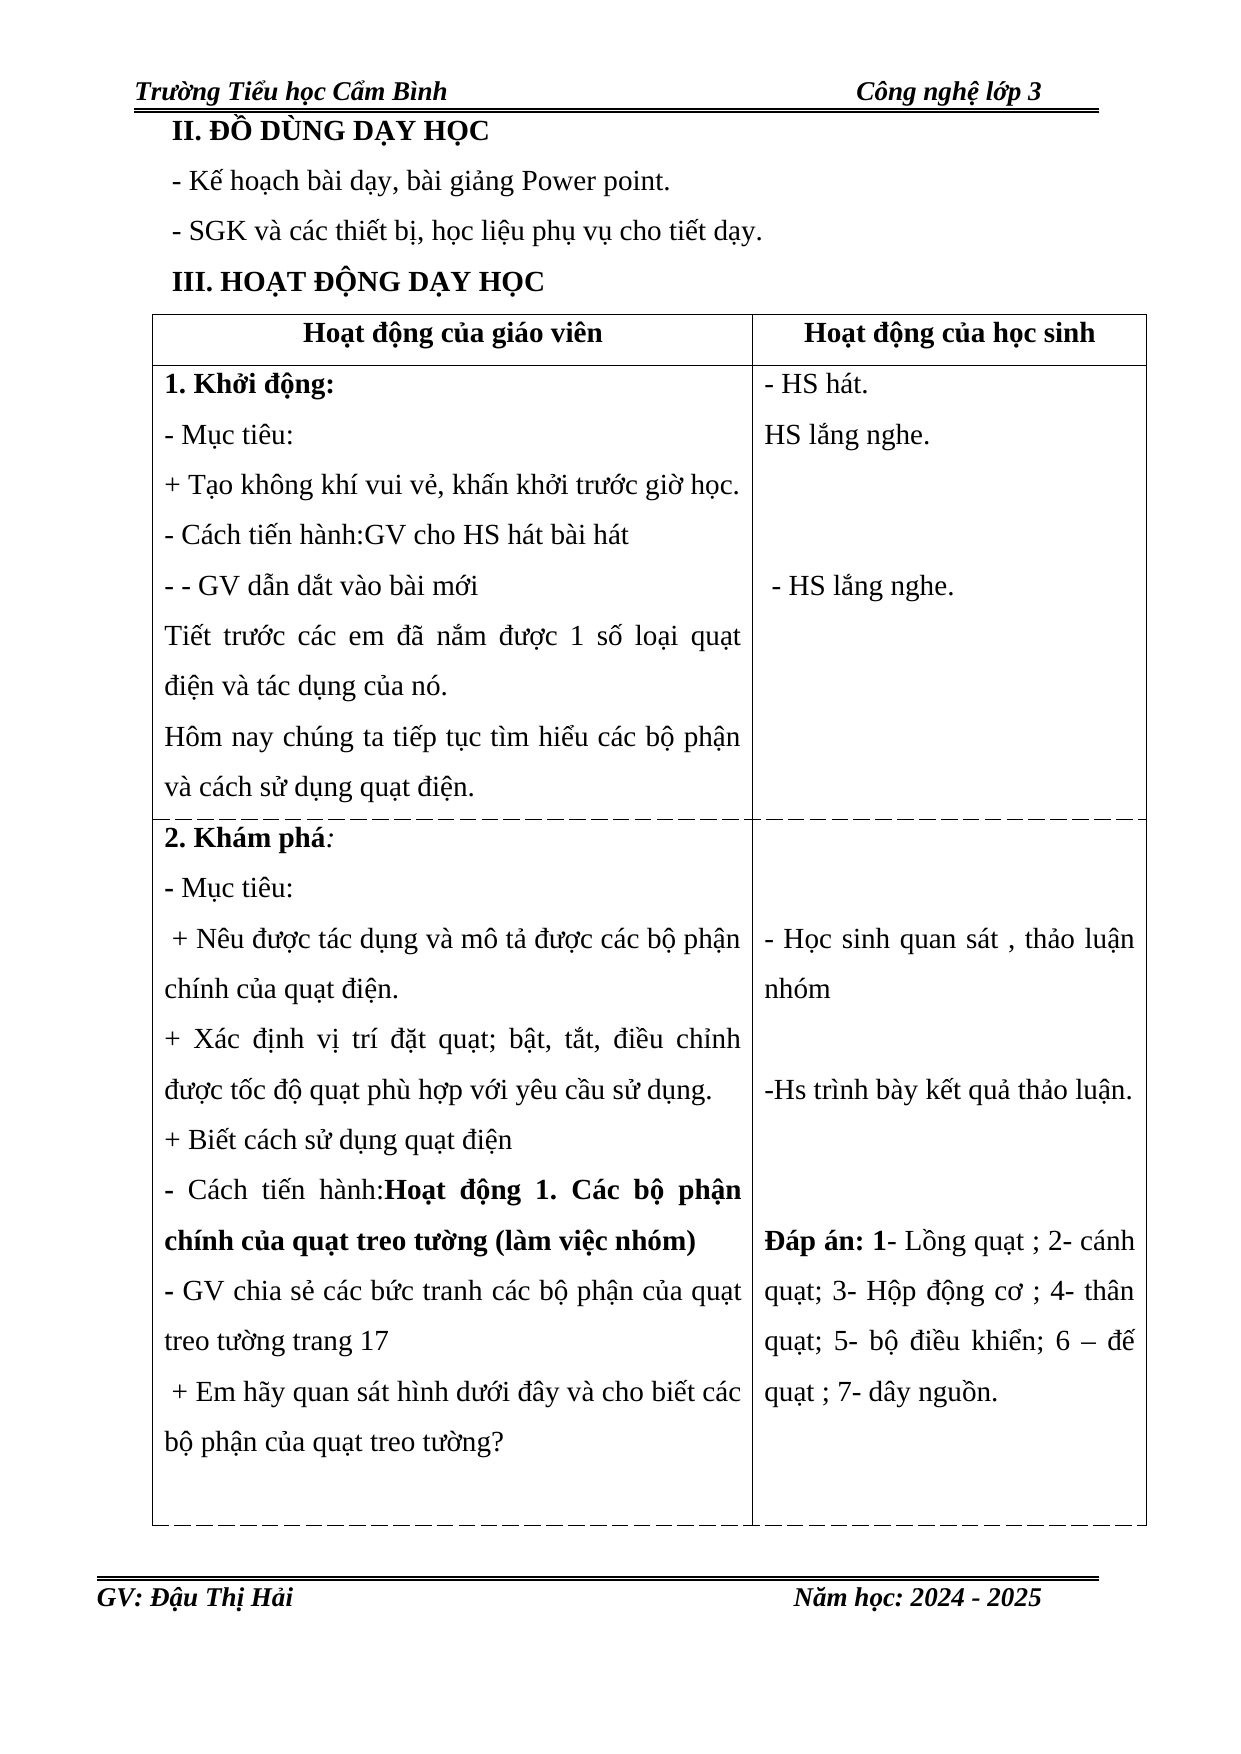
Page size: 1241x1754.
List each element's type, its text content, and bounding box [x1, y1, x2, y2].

text II. ĐỒ DÙNG DẠY HỌC [97, 113, 1099, 146]
table_cell - HS hát. HS lắng nghe. - HS lắng nghe. [753, 366, 1146, 819]
table_header Hoạt động của giáo viên [153, 315, 752, 365]
table_cell 1. Khởi động: - Mục tiêu: + Tạo không khí vui vẻ, khấn khởi trước giờ học. - Cách tiến hành:GV cho HS hát bài hát - - GV dẫn dắt vào bài mới Tiết trước các em đã nắm được 1 số loại quạt điện và tác dụng của nó. Hôm nay chúng ta tiếp tục tìm hiểu các bộ phận và cách sử dụng quạt điện. [153, 366, 752, 819]
text - SGK và các thiết bị, học liệu phụ vụ cho tiết dạy. [97, 213, 1099, 247]
text - Kế hoạch bài dạy, bài giảng Power point. [97, 163, 1099, 197]
text III. HOẠT ĐỘNG DẠY HỌC [97, 264, 1099, 297]
table_header Hoạt động của học sinh [753, 315, 1146, 365]
